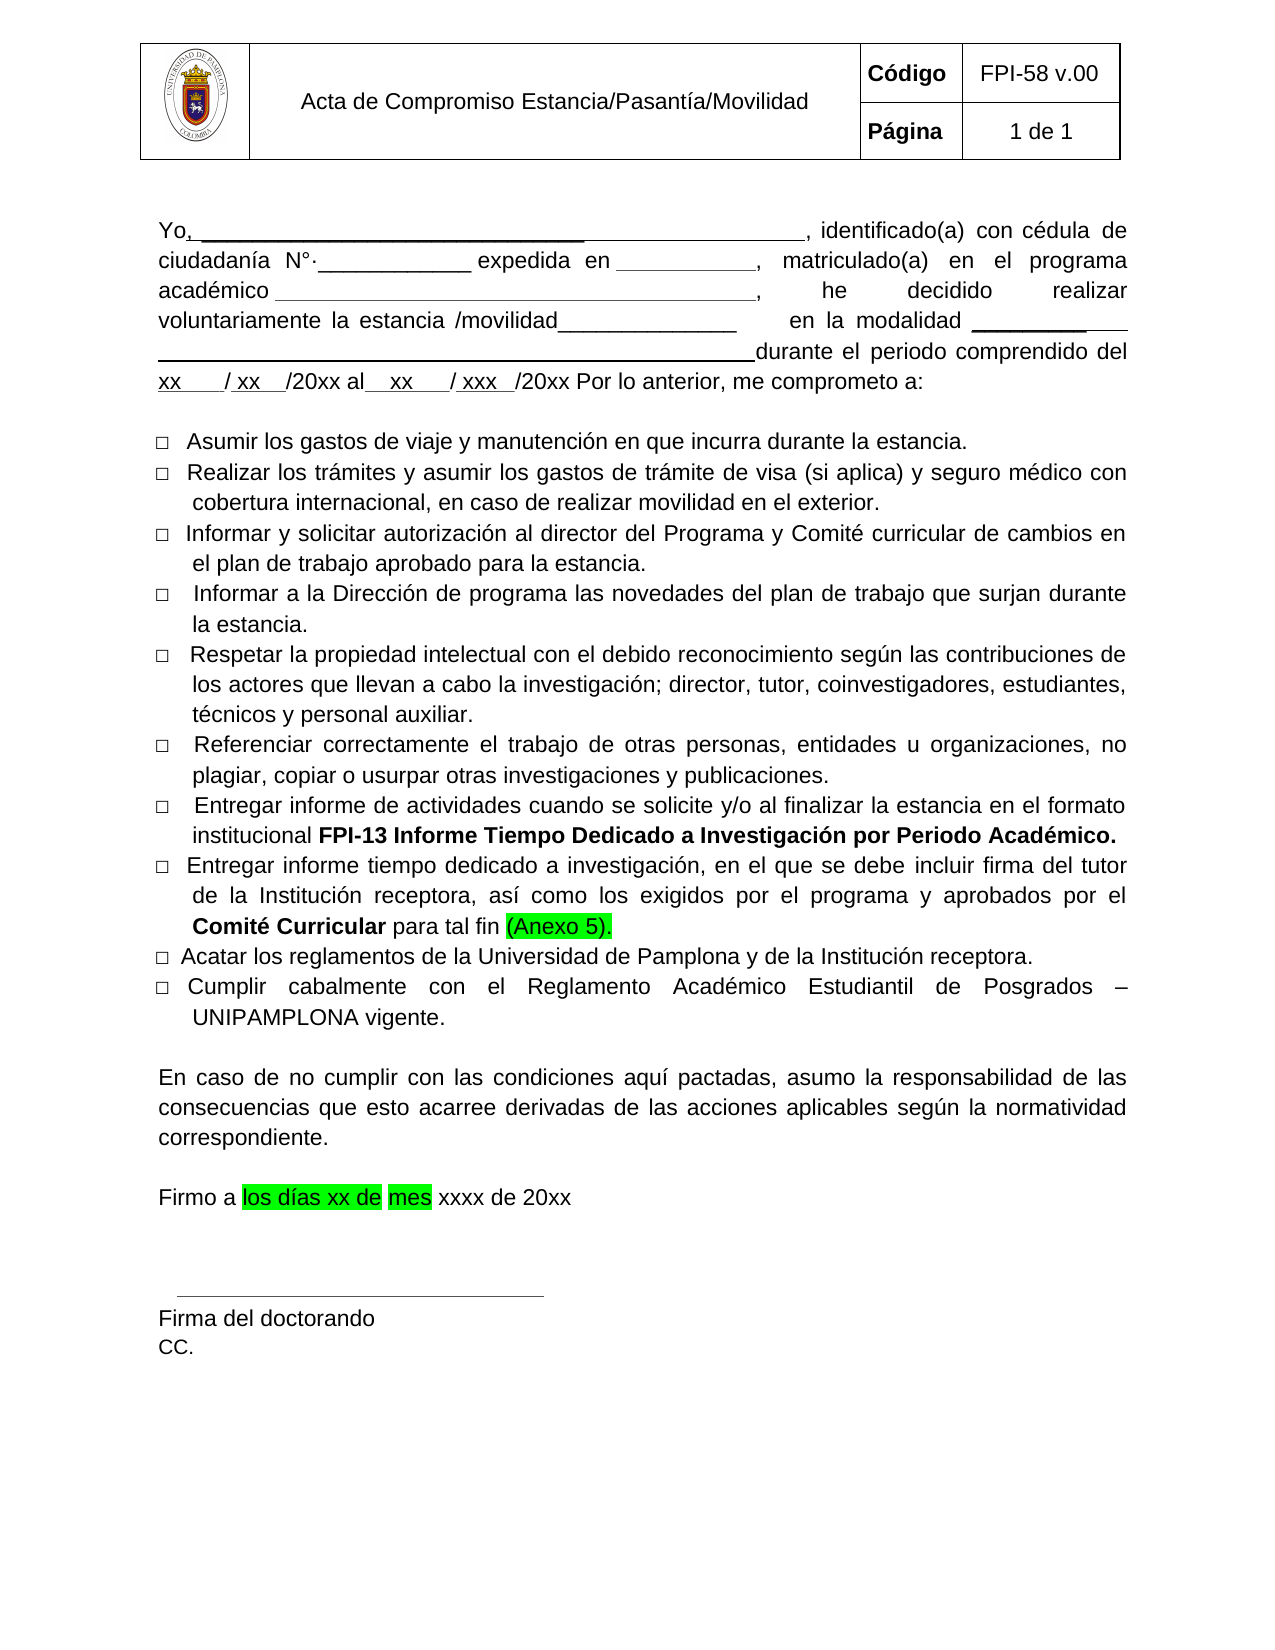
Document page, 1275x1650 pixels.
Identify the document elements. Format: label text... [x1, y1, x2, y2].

text Firma del doctorando [158, 1296, 1127, 1331]
list Entregar informe de actividades cuando se solicite y/o al finalizar la estancia en el formato institucional FPI-13 Informe Tiempo Dedicado a Investigación por Periodo Académico. [154, 792, 1127, 848]
text En caso de no cumplir con las condiciones aquí pactadas, asumo la responsabilidad de las consecuencias que esto acarree derivadas de las acciones aplicables según la normatividad correspondiente. [158, 1063, 1127, 1150]
list Informar y solicitar autorización al director del Programa y Comité curricular de cambios en el plan de trabajo aprobado para la estancia. [154, 520, 1127, 576]
text Firmo a los días xx de mes xxxx de 20xx [432, 1184, 1127, 1210]
text Yo, ______________________________ , identificado(a) con cédula de ciudadanía N°·____________ expedida en , matriculado(a) en el programa académico , he decidido realizar voluntariamente la estancia /movilidad______________ en la modalidad _________ durante el periodo comprendido del xx / xx /20xx al xx / xxx /20xx Por lo anterior, me comprometo a: [158, 217, 1127, 394]
list Realizar los trámites y asumir los gastos de trámite de visa (si aplica) y seguro médico con cobertura internacional, en caso de realizar movilidad en el exterior. [154, 459, 1127, 515]
text CC. [158, 1335, 1127, 1359]
list Entregar informe tiempo dedicado a investigación, en el que se debe incluir firma del tutor de la Institución receptora, así como los exigidos por el programa y aprobados por el Comité Curricular para tal fin (Anexo 5). [154, 852, 1127, 939]
list Referenciar correctamente el trabajo de otras personas, entidades u organizaciones, no plagiar, copiar o usurpar otras investigaciones y publicaciones. [154, 731, 1127, 788]
list Asumir los gastos de viaje y manutención en que incurra durante la estancia. [154, 428, 1127, 454]
list Informar a la Dirección de programa las novedades del plan de trabajo que surjan durante la estancia. [154, 580, 1127, 637]
list Respetar la propiedad intelectual con el debido reconocimiento según las contribuciones de los actores que llevan a cabo la investigación; director, tutor, coinvestigadores, estudiantes, técnicos y personal auxiliar. [154, 641, 1127, 728]
list Cumplir cabalmente con el Reglamento Académico Estudiantil de Posgrados – UNIPAMPLONA vigente. [154, 973, 1127, 1030]
list Acatar los reglamentos de la Universidad de Pamplona y de la Institución receptora. [154, 943, 1127, 969]
picture [163, 48, 229, 143]
